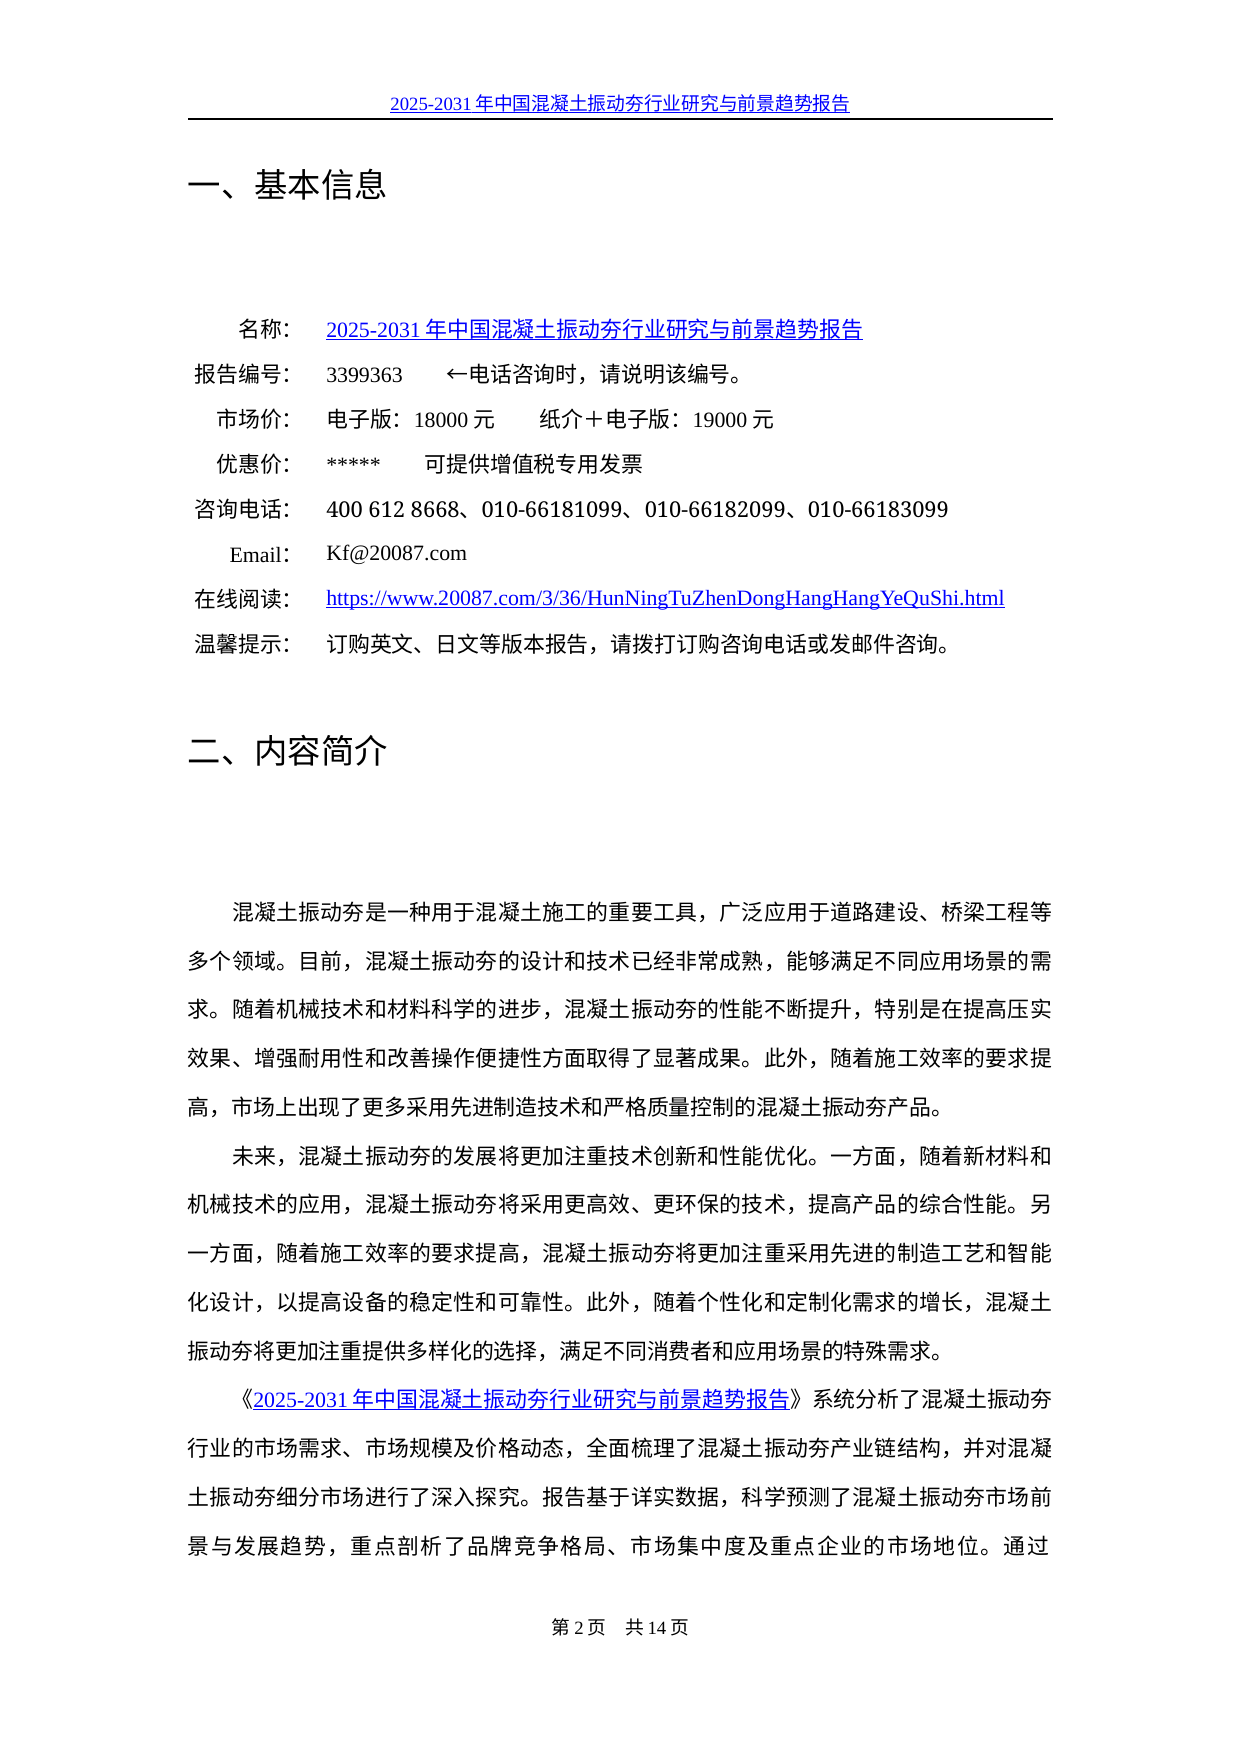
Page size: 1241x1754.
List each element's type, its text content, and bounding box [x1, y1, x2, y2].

table_cell Email： [167, 537, 315, 582]
table_cell 咨询电话： [167, 492, 315, 537]
table_cell Kf@20087.com [315, 537, 1073, 582]
table_cell 400 612 8668、010-66181099、010-66182099、010-66183099 [315, 492, 1073, 537]
table_cell 报告编号： [167, 357, 315, 402]
table_cell [315, 582, 1073, 627]
table_cell 市场价： [167, 402, 315, 447]
table_cell 温馨提示： [167, 627, 315, 672]
table_cell 优惠价： [167, 447, 315, 492]
title 二、内容简介 [187, 717, 1053, 782]
table_cell 3399363 ←电话咨询时，请说明该编号。 [315, 357, 1073, 402]
table_header 2025-2031年中国混凝土振动夯行业研究与前景趋势报告 [315, 312, 1073, 357]
table_cell 在线阅读： [167, 582, 315, 627]
title 一、基本信息 [187, 150, 1053, 215]
table_cell ***** 可提供增值税专用发票 [315, 447, 1073, 492]
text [187, 894, 1053, 1561]
table_header 名称： [167, 312, 315, 357]
table_cell 订购英文、日文等版本报告，请拨打订购咨询电话或发邮件咨询。 [315, 627, 1073, 672]
table_cell 电子版：18000 元 纸介＋电子版：19000 元 [315, 402, 1073, 447]
